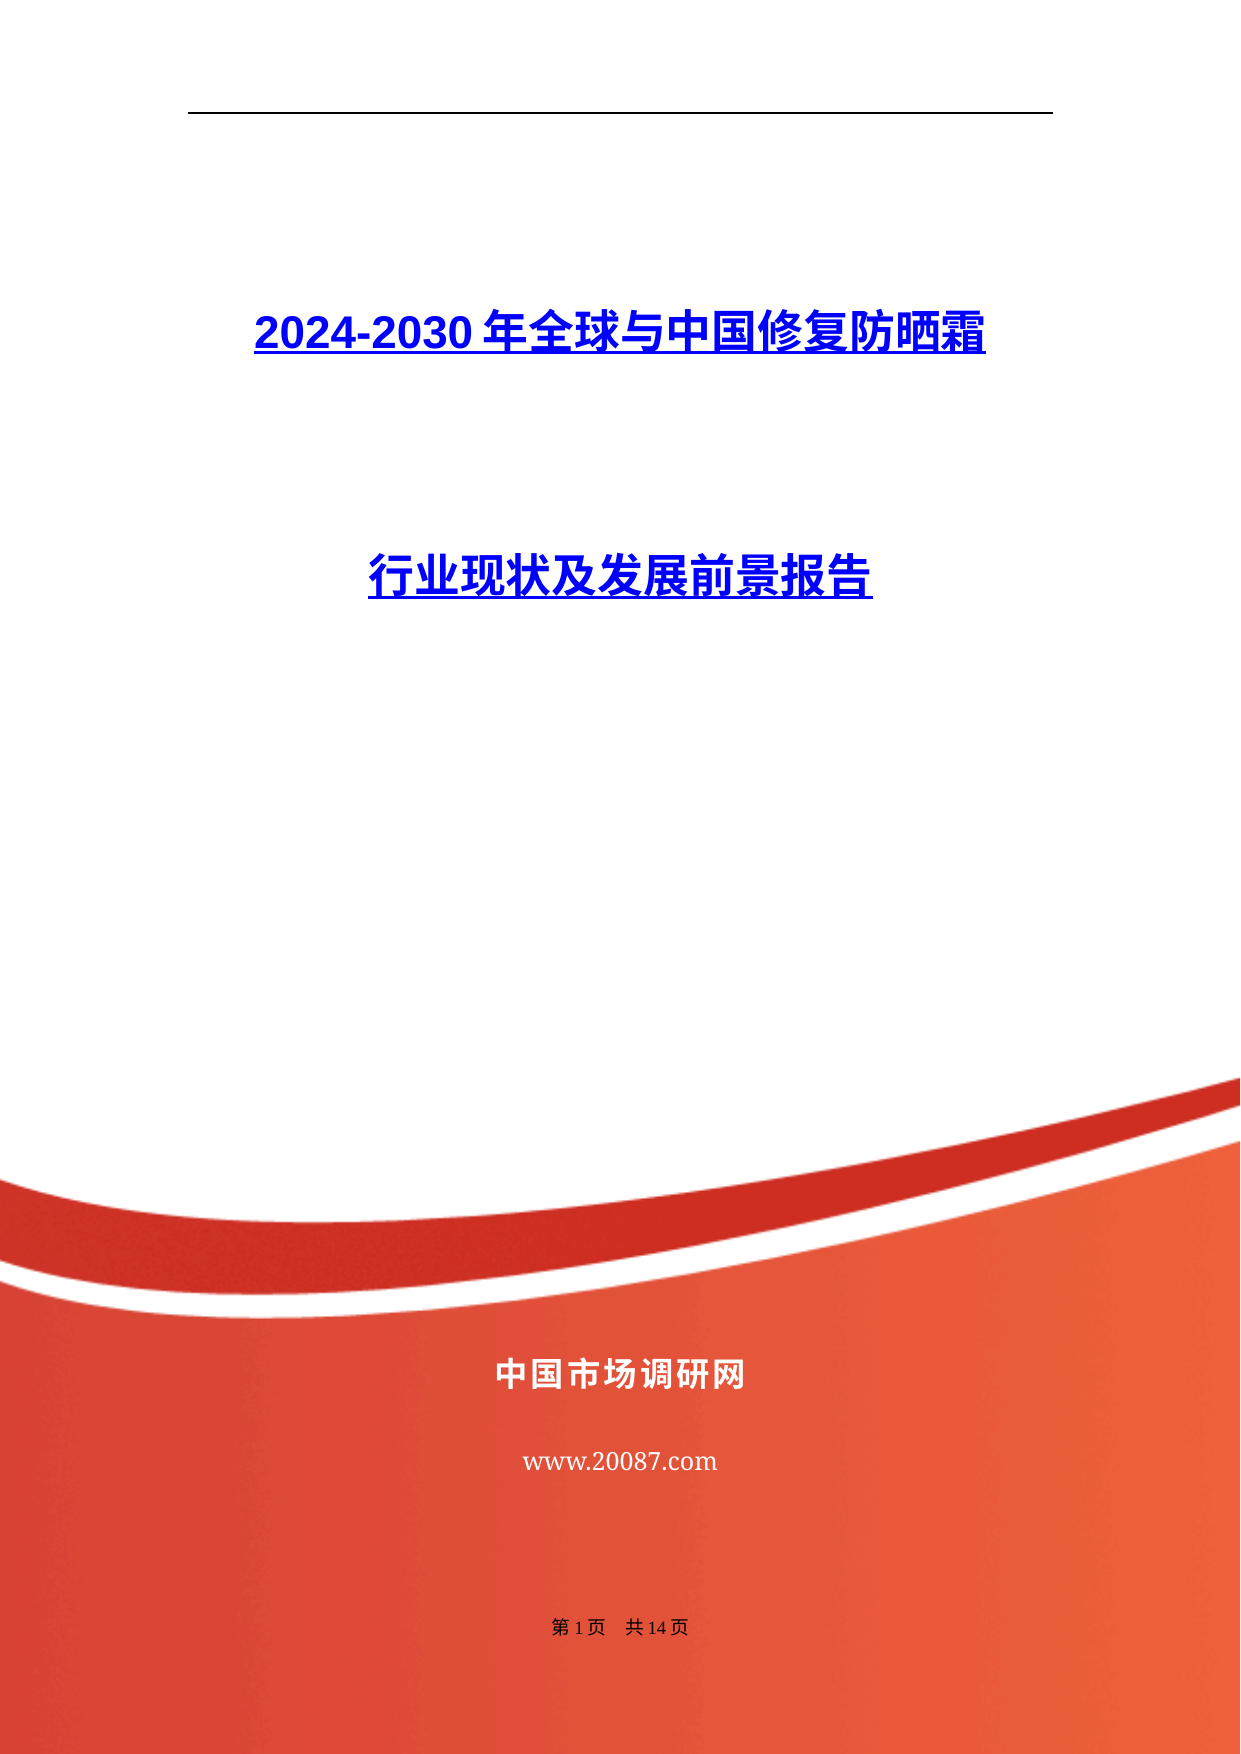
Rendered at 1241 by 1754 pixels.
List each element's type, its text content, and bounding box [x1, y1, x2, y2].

text www.20087.com [187, 1428, 1053, 1493]
picture [0, 1006, 1241, 1754]
subtitle 中国市场调研网 [187, 1339, 1053, 1404]
table_header 2024-2030年全球与中国修复防晒霜行业现状及发展前景报告 [188, 207, 1053, 773]
